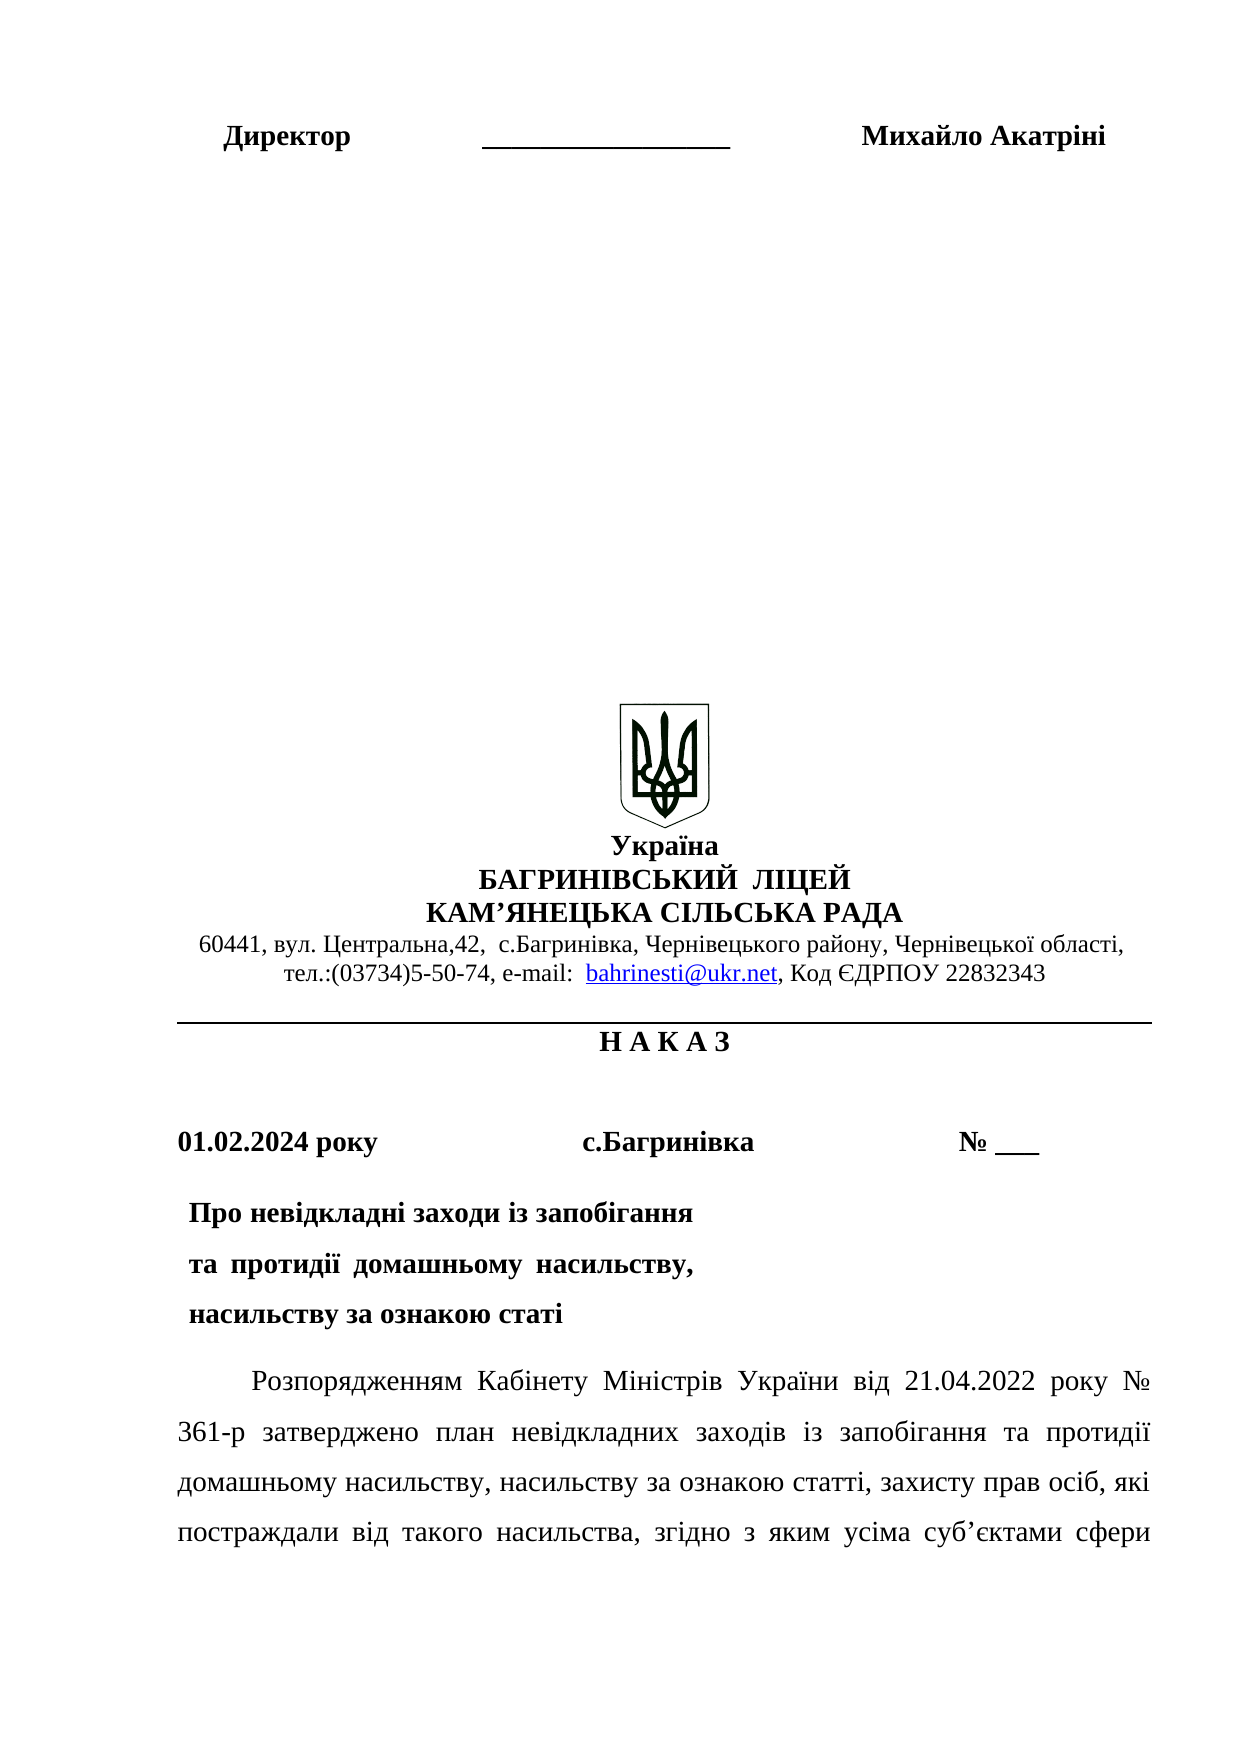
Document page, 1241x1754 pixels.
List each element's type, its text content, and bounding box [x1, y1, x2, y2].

text Україна [177, 828, 1152, 862]
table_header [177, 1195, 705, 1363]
text КАМ’ЯНЕЦЬКА СІЛЬСЬКА РАДА [177, 895, 1152, 929]
text Директор _________________ Михайло Акатріні [177, 118, 1152, 152]
text Н А К А З [177, 1024, 1152, 1057]
text тел.:(03734)5-50-74, е-mail: bahrinesti@ukr.net, Код ЄДРПОУ 22832343 [177, 958, 1152, 986]
text БАГРИНІВСЬКИЙ ЛІЦЕЙ [177, 862, 1152, 895]
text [177, 1363, 1152, 1548]
text 60441, вул. Центральна,42, с.Багринівка, Чернівецького району, Чернівецької області, [177, 929, 1152, 958]
picture [619, 703, 710, 829]
text 01.02.2024 року с.Багринівка № ___ [177, 1124, 1152, 1158]
